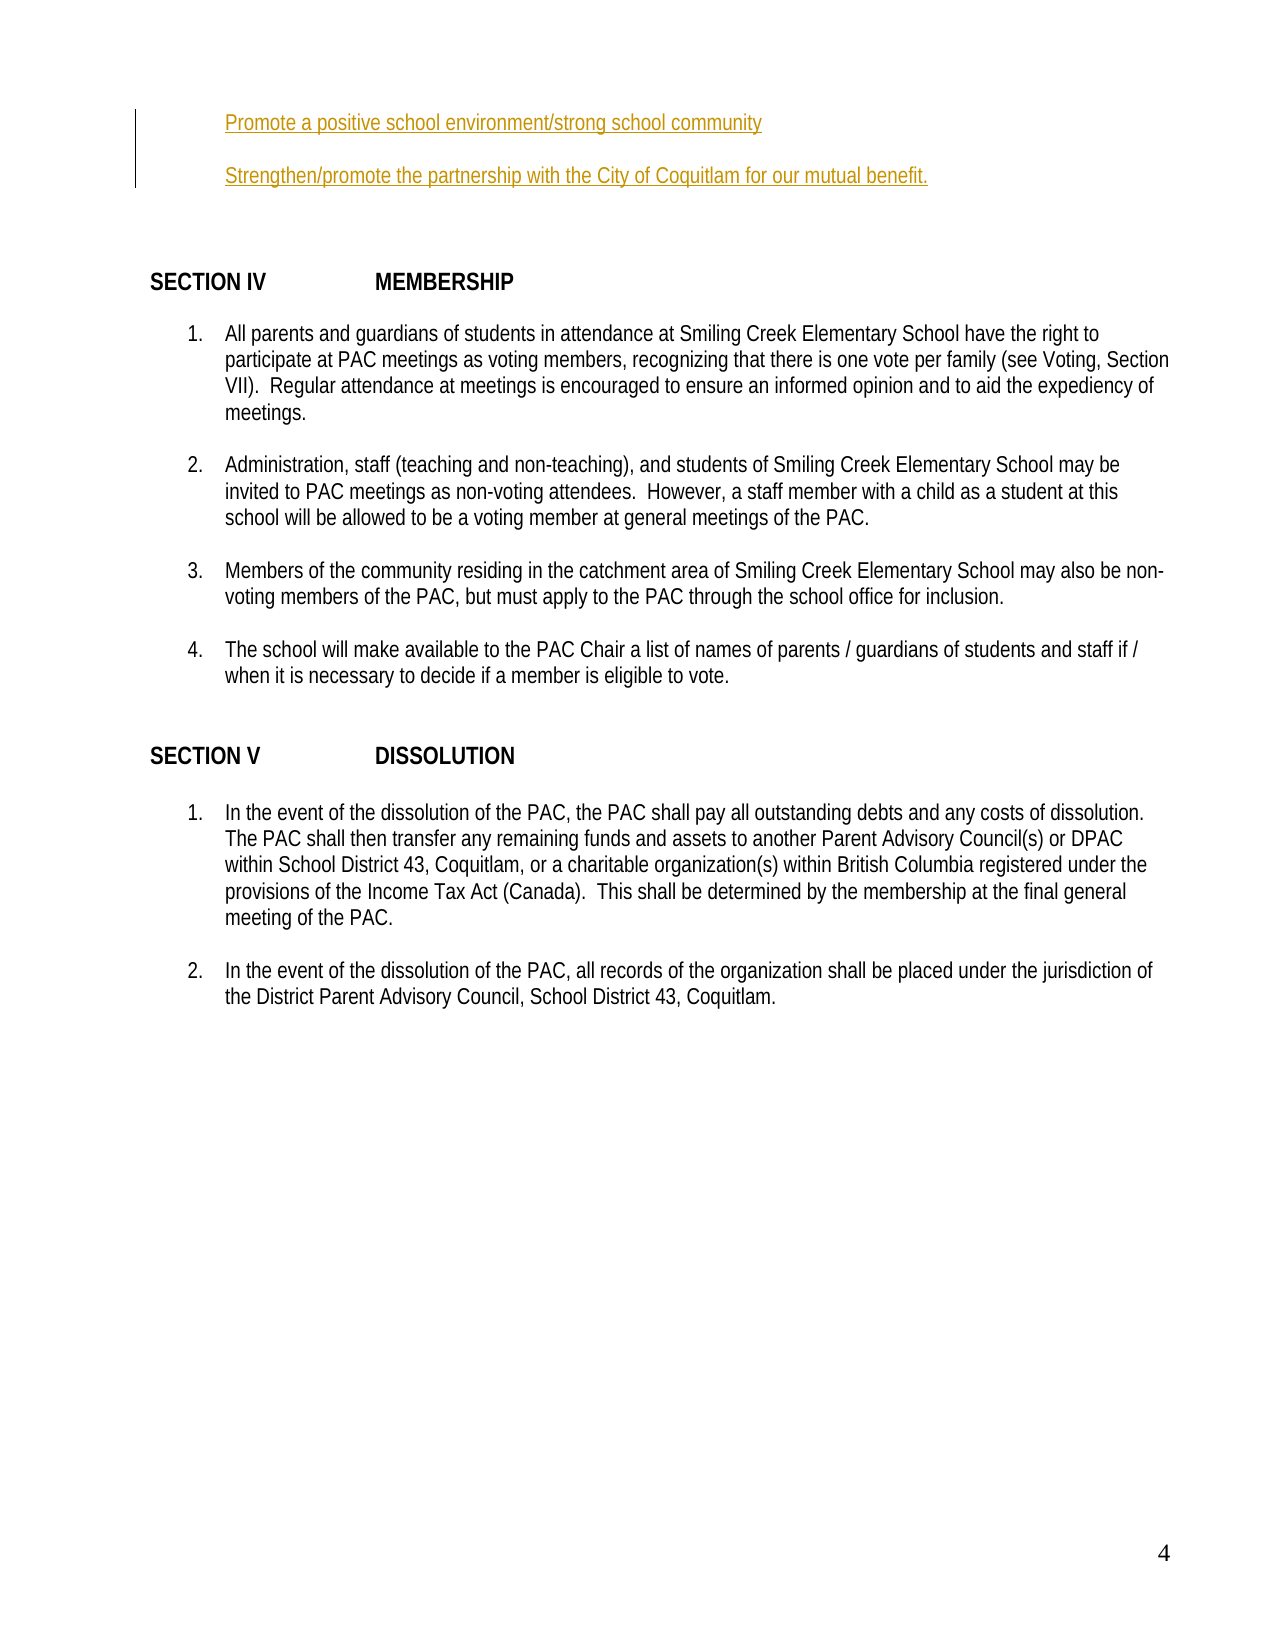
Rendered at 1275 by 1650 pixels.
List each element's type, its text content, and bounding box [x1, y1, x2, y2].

list In the event of the dissolution of the PAC, the PAC shall pay all outstanding debts and any costs of dissolution. The PAC shall then transfer any remaining funds and assets to another Parent Advisory Council(s) or DPAC within School District 43, Coquitlam, or a charitable organization(s) within British Columbia registered under the provisions of the Income Tax Act (Canada). This shall be determined by the membership at the final general meeting of the PAC. [187, 799, 1170, 930]
text SECTION V DISSOLUTION [150, 741, 1170, 770]
list In the event of the dissolution of the PAC, all records of the organization shall be placed under the jurisdiction of the District Parent Advisory Council, School District 43, Coquitlam. [187, 957, 1170, 1009]
list All parents and guardians of students in attendance at Smiling Creek Elementary School have the right to participate at PAC meetings as voting members, recognizing that there is one vote per family (see Voting, Section VII). Regular attendance at meetings is encouraged to ensure an informed opinion and to aid the expediency of meetings. [187, 320, 1170, 425]
list Administration, staff (teaching and non-teaching), and students of Smiling Creek Elementary School may be invited to PAC meetings as non-voting attendees. However, a staff member with a child as a student at this school will be allowed to be a voting member at general meetings of the PAC. [187, 451, 1170, 531]
list Members of the community residing in the catchment area of Smiling Creek Elementary School may also be non-voting members of the PAC, but must apply to the PAC through the school office for inclusion. [187, 557, 1170, 609]
subtitle SECTION IV MEMBERSHIP [150, 267, 1170, 296]
list The school will make available to the PAC Chair a list of names of parents / guardians of students and staff if / when it is necessary to decide if a member is eligible to vote. [187, 636, 1170, 689]
